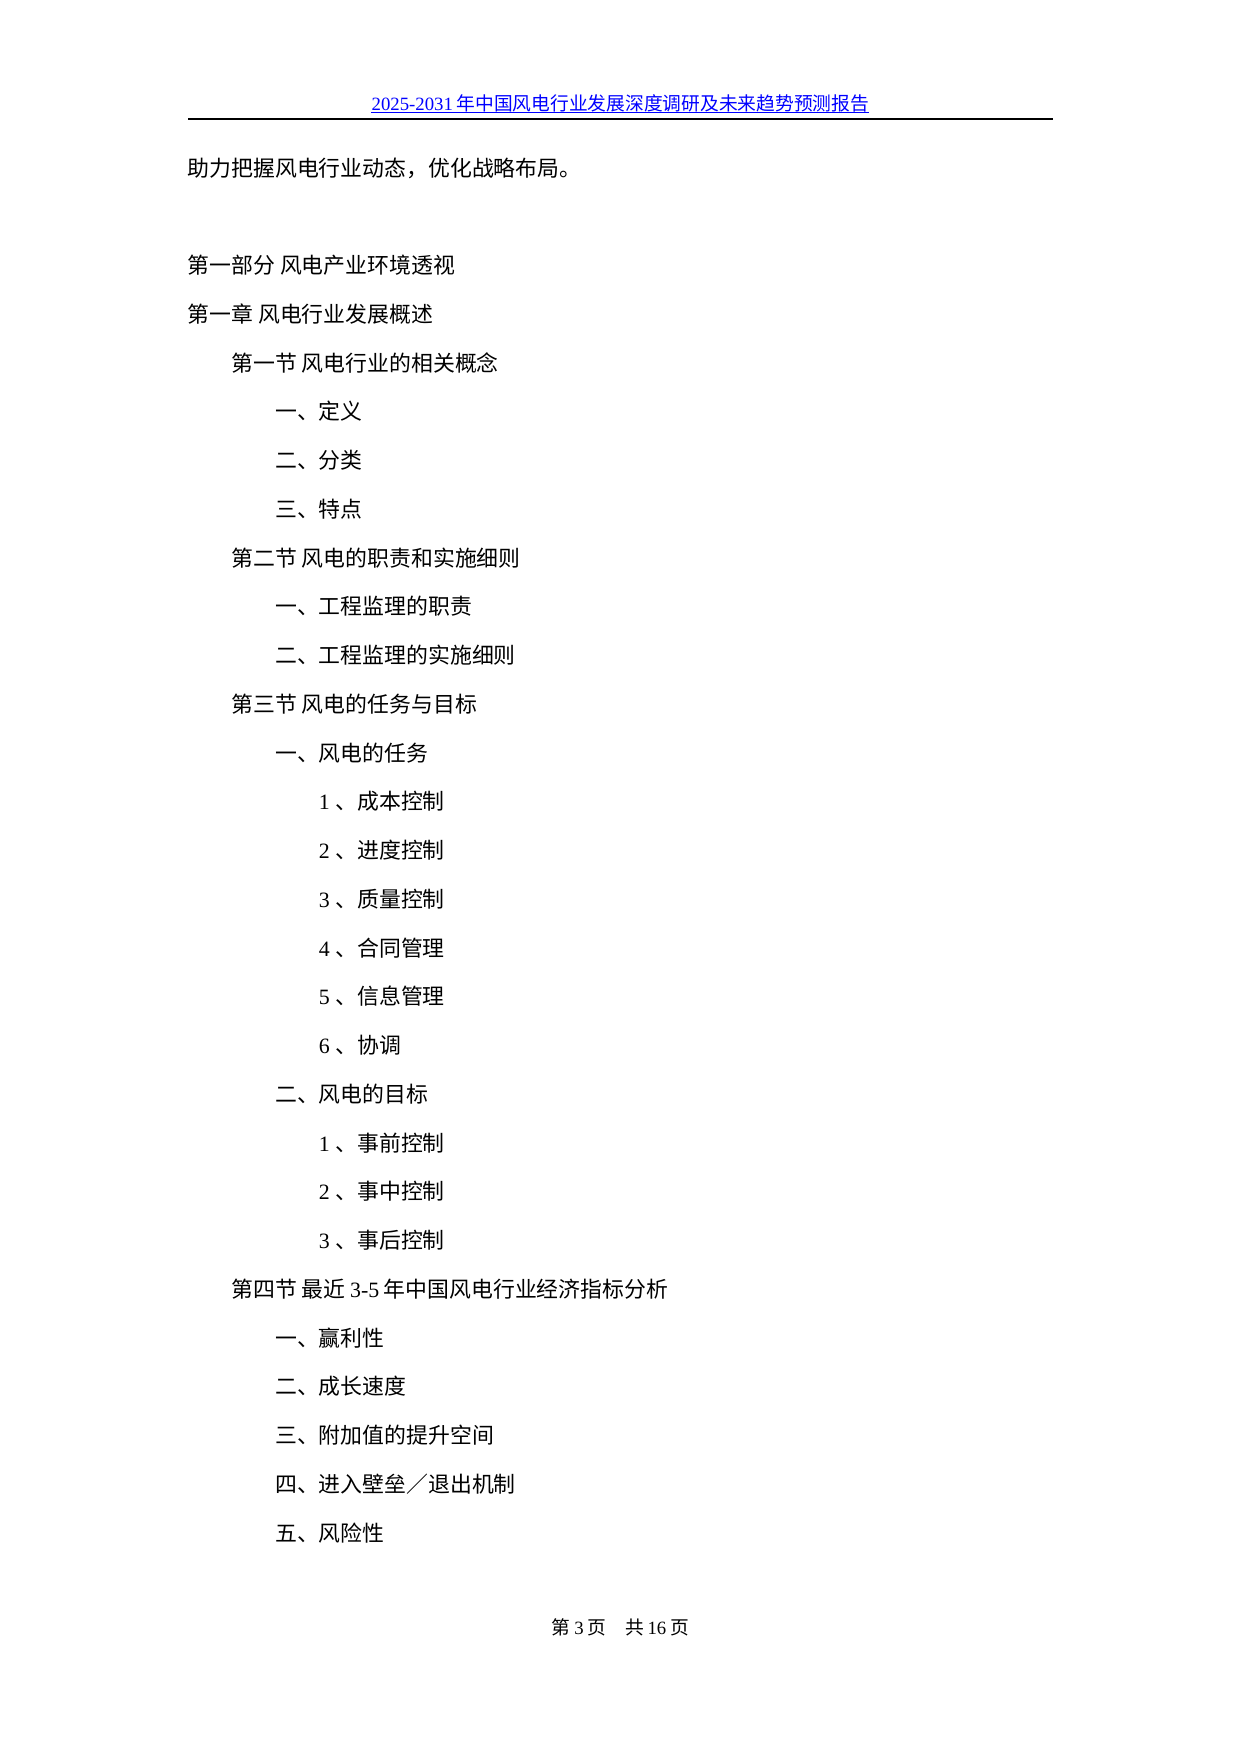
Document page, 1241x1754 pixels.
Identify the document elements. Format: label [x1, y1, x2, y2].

text [187, 150, 1053, 1548]
